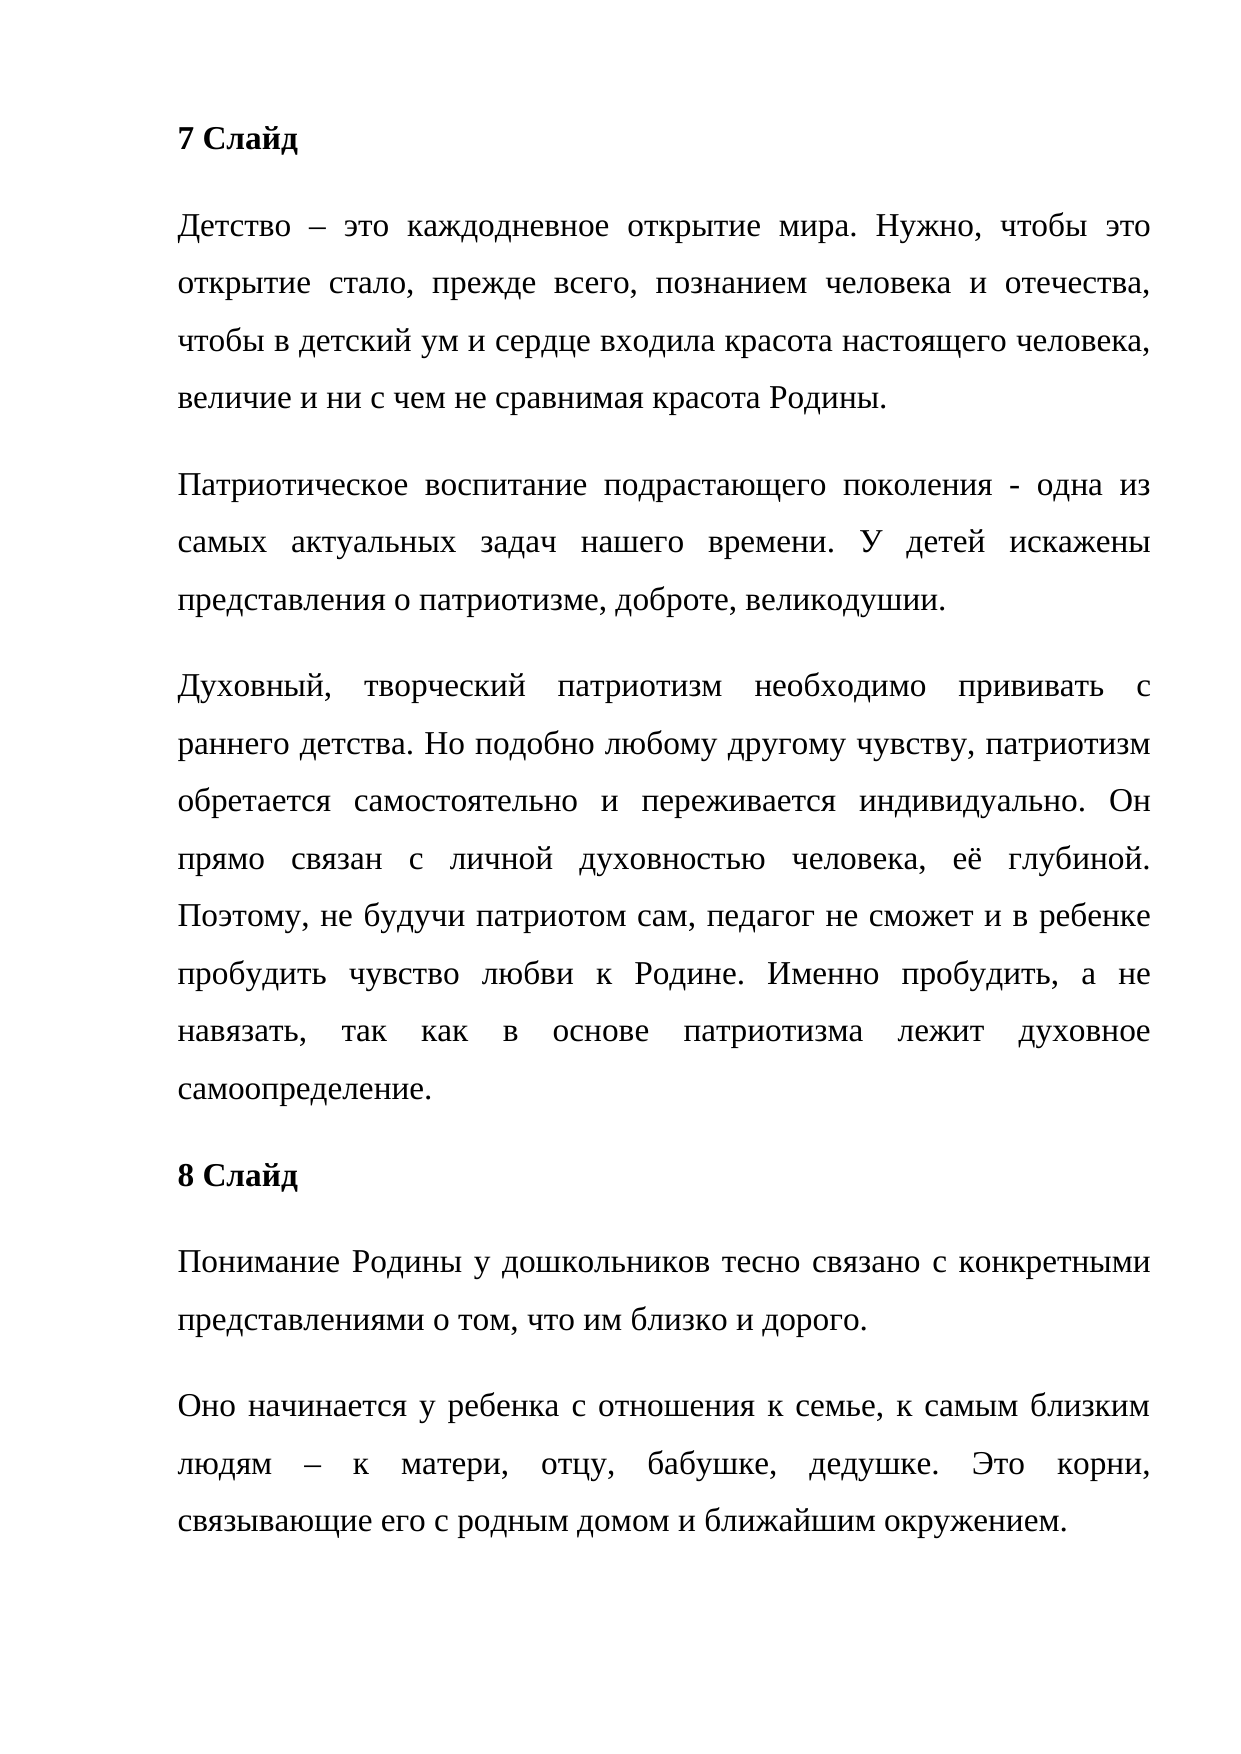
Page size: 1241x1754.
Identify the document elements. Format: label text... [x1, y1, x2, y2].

text Духовный, творческий патриотизм необходимо прививать с раннего детства. Но подобно любому другому чувству, патриотизм обретается самостоятельно и переживается индивидуально. Он прямо связан с личной духовностью человека, её глубиной. Поэтому, не будучи патриотом сам, педагог не сможет и в ребенке пробудить чувство любви к Родине. Именно пробудить, а не навязать, так как в основе патриотизма лежит духовное самоопределение. [177, 666, 1152, 1106]
text Оно начинается у ребенка с отношения к семье, к самым близким людям – к матери, отцу, бабушке, дедушке. Это корни, связывающие его с родным домом и ближайшим окружением. [177, 1386, 1152, 1539]
text Патриотическое воспитание подрастающего поколения - одна из самых актуальных задач нашего времени. У детей искажены представления о патриотизме, доброте, великодушии. [177, 464, 1152, 617]
text 8 Слайд [177, 1155, 1152, 1193]
text Понимание Родины у дошкольников тесно связано с конкретными представлениями о том, что им близко и дорого. [177, 1241, 1152, 1337]
text 7 Слайд [177, 118, 1152, 156]
text Детство – это каждодневное открытие мира. Нужно, чтобы это открытие стало, прежде всего, познанием человека и отечества, чтобы в детский ум и сердце входила красота настоящего человека, величие и ни с чем не сравнимая красота Родины. [177, 205, 1152, 416]
